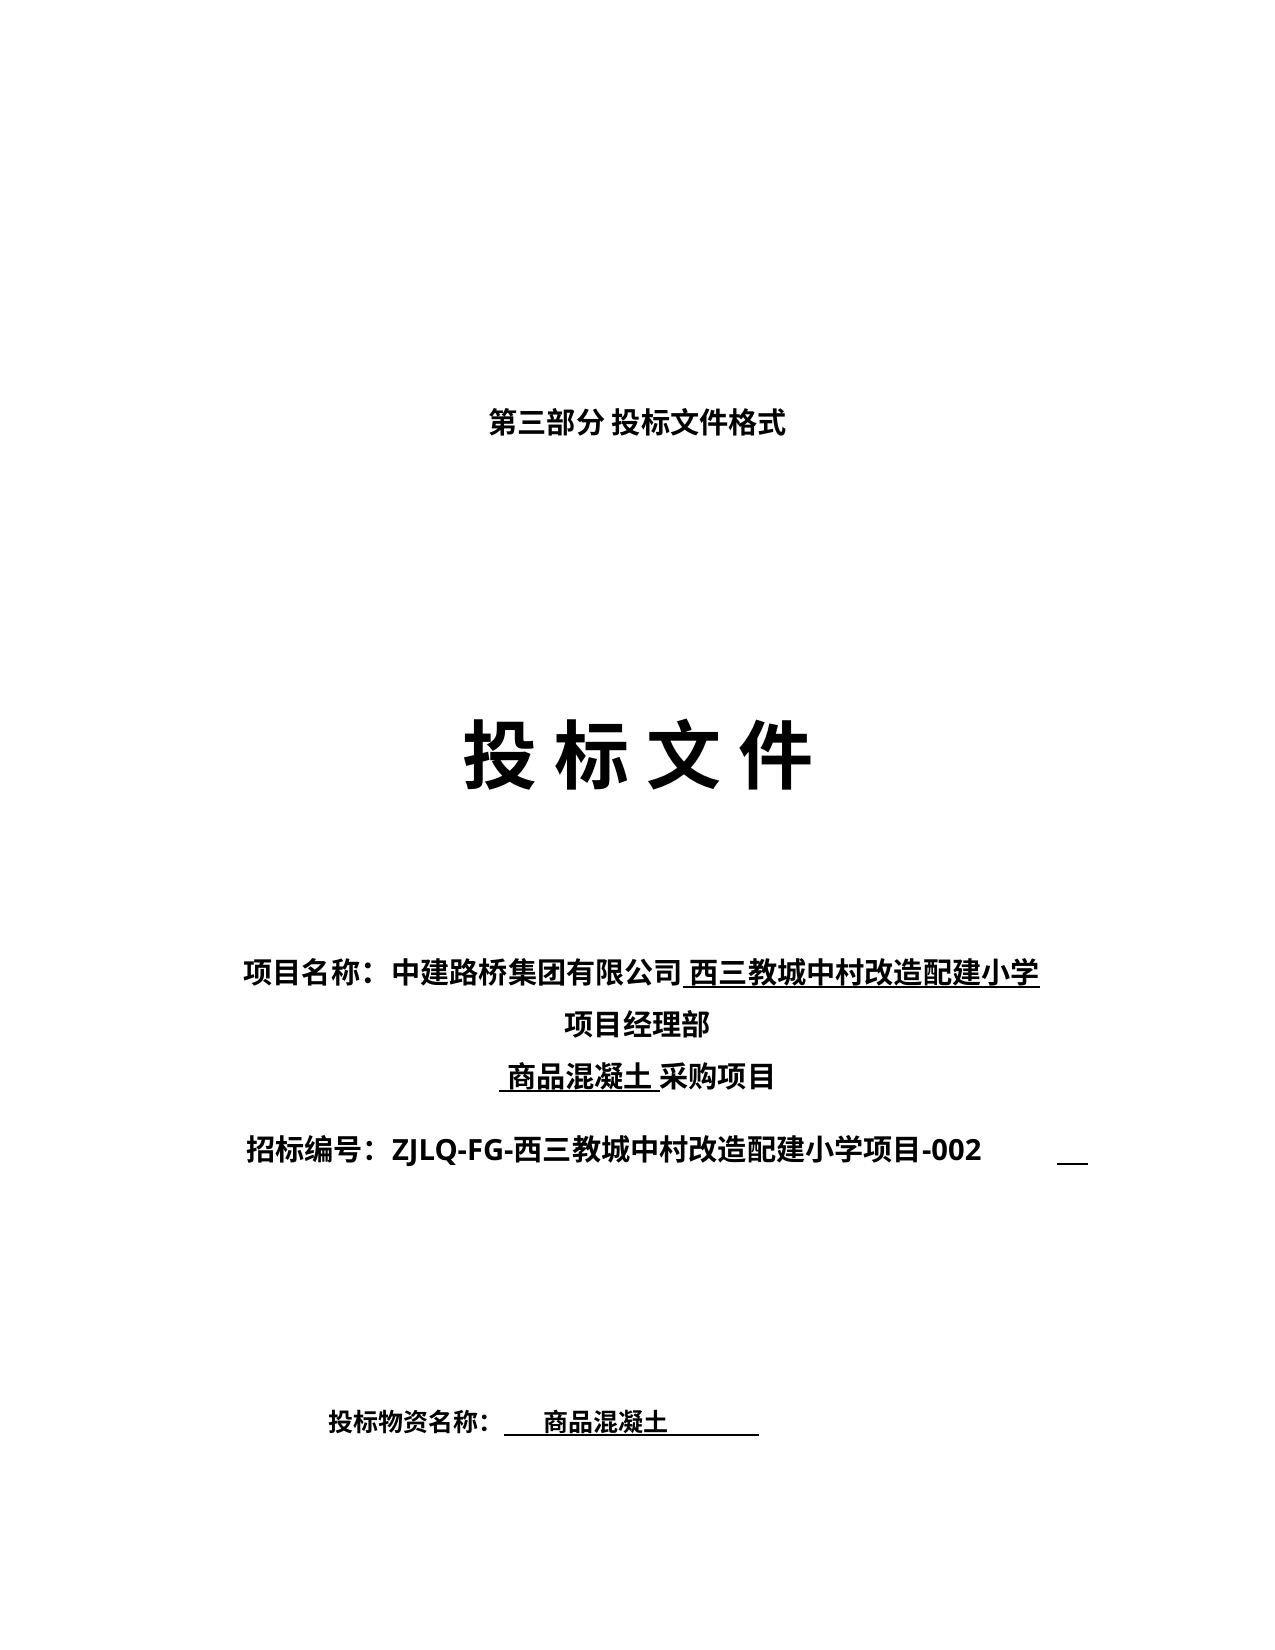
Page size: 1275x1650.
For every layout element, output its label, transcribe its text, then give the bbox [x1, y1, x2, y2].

text 第三部分 投标文件格式 [187, 400, 1087, 442]
text 商品混凝土 采购项目 [187, 1046, 1087, 1098]
text 投标物资名称： 商品混凝土 [329, 1403, 1087, 1439]
text 招标编号：ZJLQ-FG-西三教城中村改造配建小学项目-002 [187, 1127, 1087, 1169]
text 投 标 文 件 [187, 697, 1087, 806]
text 项目经理部 [187, 994, 1087, 1046]
text 项目名称：中建路桥集团有限公司 西三教城中村改造配建小学 [187, 942, 1087, 994]
